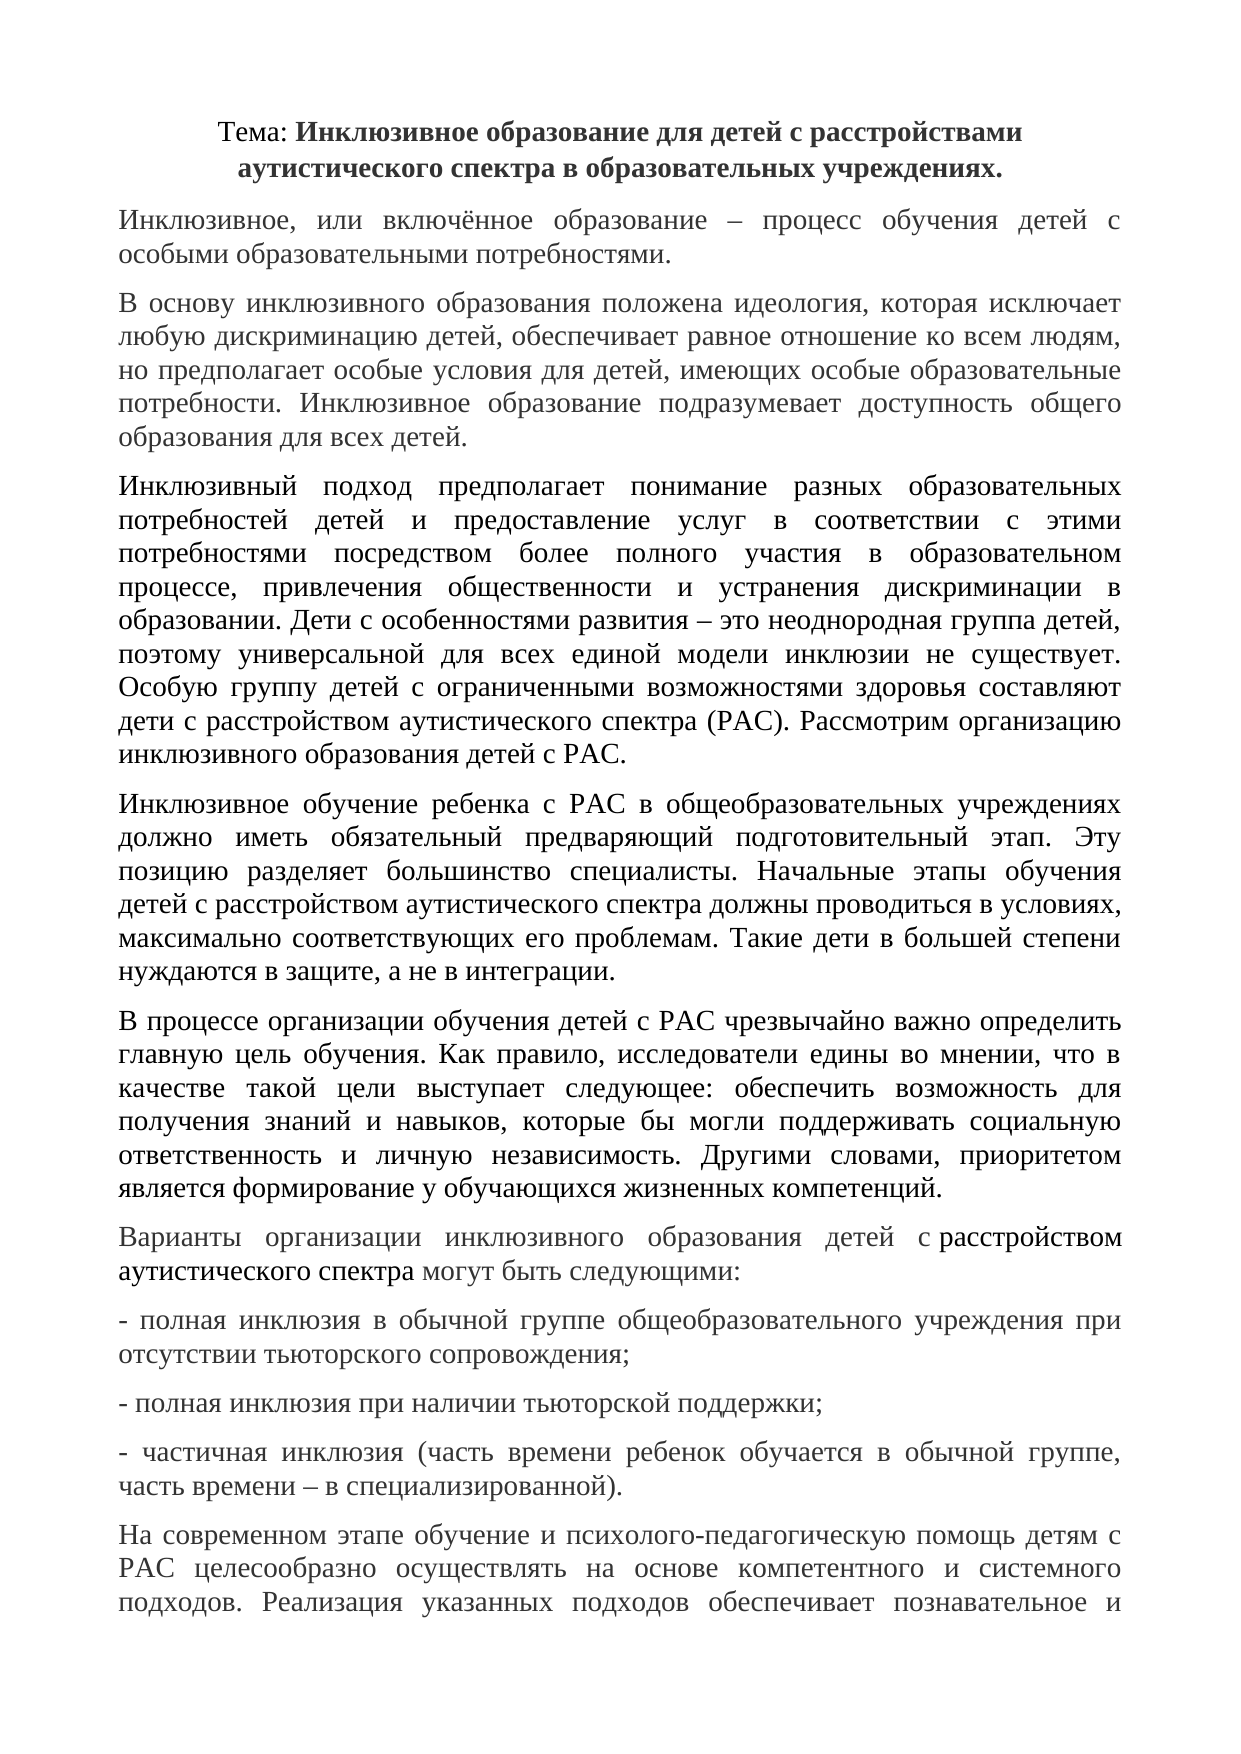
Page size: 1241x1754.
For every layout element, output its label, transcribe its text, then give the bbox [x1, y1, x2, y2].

text Инклюзивный подход предполагает понимание разных образовательных потребностей детей и предоставление услуг в соответствии с этими потребностями посредством более полного участия в образовательном процессе, привлечения общественности и устранения дискриминации в образовании. Дети с особенностями развития – это неоднородная группа детей, поэтому универсальной для всех единой модели инклюзии не существует. Особую группу детей с ограниченными возможностями здоровья составляют дети с расстройством аутистического спектра (РАС). Рассмотрим организацию инклюзивного образования детей с РАС. [118, 468, 1122, 770]
text - частичная инклюзия (часть времени ребенок обучается в обычной группе, часть времени – в специализированной). [118, 1434, 1122, 1501]
text Варианты организации инклюзивного образования детей с расстройством аутистического спектра могут быть следующими: [118, 1219, 1122, 1287]
text - полная инклюзия при наличии тьюторской поддержки; [118, 1385, 1122, 1418]
text - полная инклюзия в обычной группе общеобразовательного учреждения при отсутствии тьюторского сопровождения; [118, 1302, 1122, 1369]
text В основу инклюзивного образования положена идеология, которая исключает любую дискриминацию детей, обеспечивает равное отношение ко всем людям, но предполагает особые условия для детей, имеющих особые образовательные потребности. Инклюзивное образование подразумевает доступность общего образования для всех детей. [118, 285, 1122, 453]
subtitle Тема: Инклюзивное образование для детей с расстройствами аутистического спектра в образовательных учреждениях. [118, 114, 1122, 184]
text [118, 1517, 1122, 1617]
text Инклюзивное обучение ребенка с РАС в общеобразовательных учреждениях должно иметь обязательный предваряющий подготовительный этап. Эту позицию разделяет большинство специалисты. Начальные этапы обучения детей с расстройством аутистического спектра должны проводиться в условиях, максимально соответствующих его проблемам. Такие дети в большей степени нуждаются в защите, а не в интеграции. [118, 786, 1122, 987]
text В процессе организации обучения детей с РАС чрезвычайно важно определить главную цель обучения. Как правило, исследователи едины во мнении, что в качестве такой цели выступает следующее: обеспечить возможность для получения знаний и навыков, которые бы могли поддерживать социальную ответственность и личную независимость. Другими словами, приоритетом является формирование у обучающихся жизненных компетенций. [118, 1003, 1122, 1204]
text Инклюзивное, или включённое образование – процесс обучения детей с особыми образовательными потребностями. [118, 202, 1122, 269]
